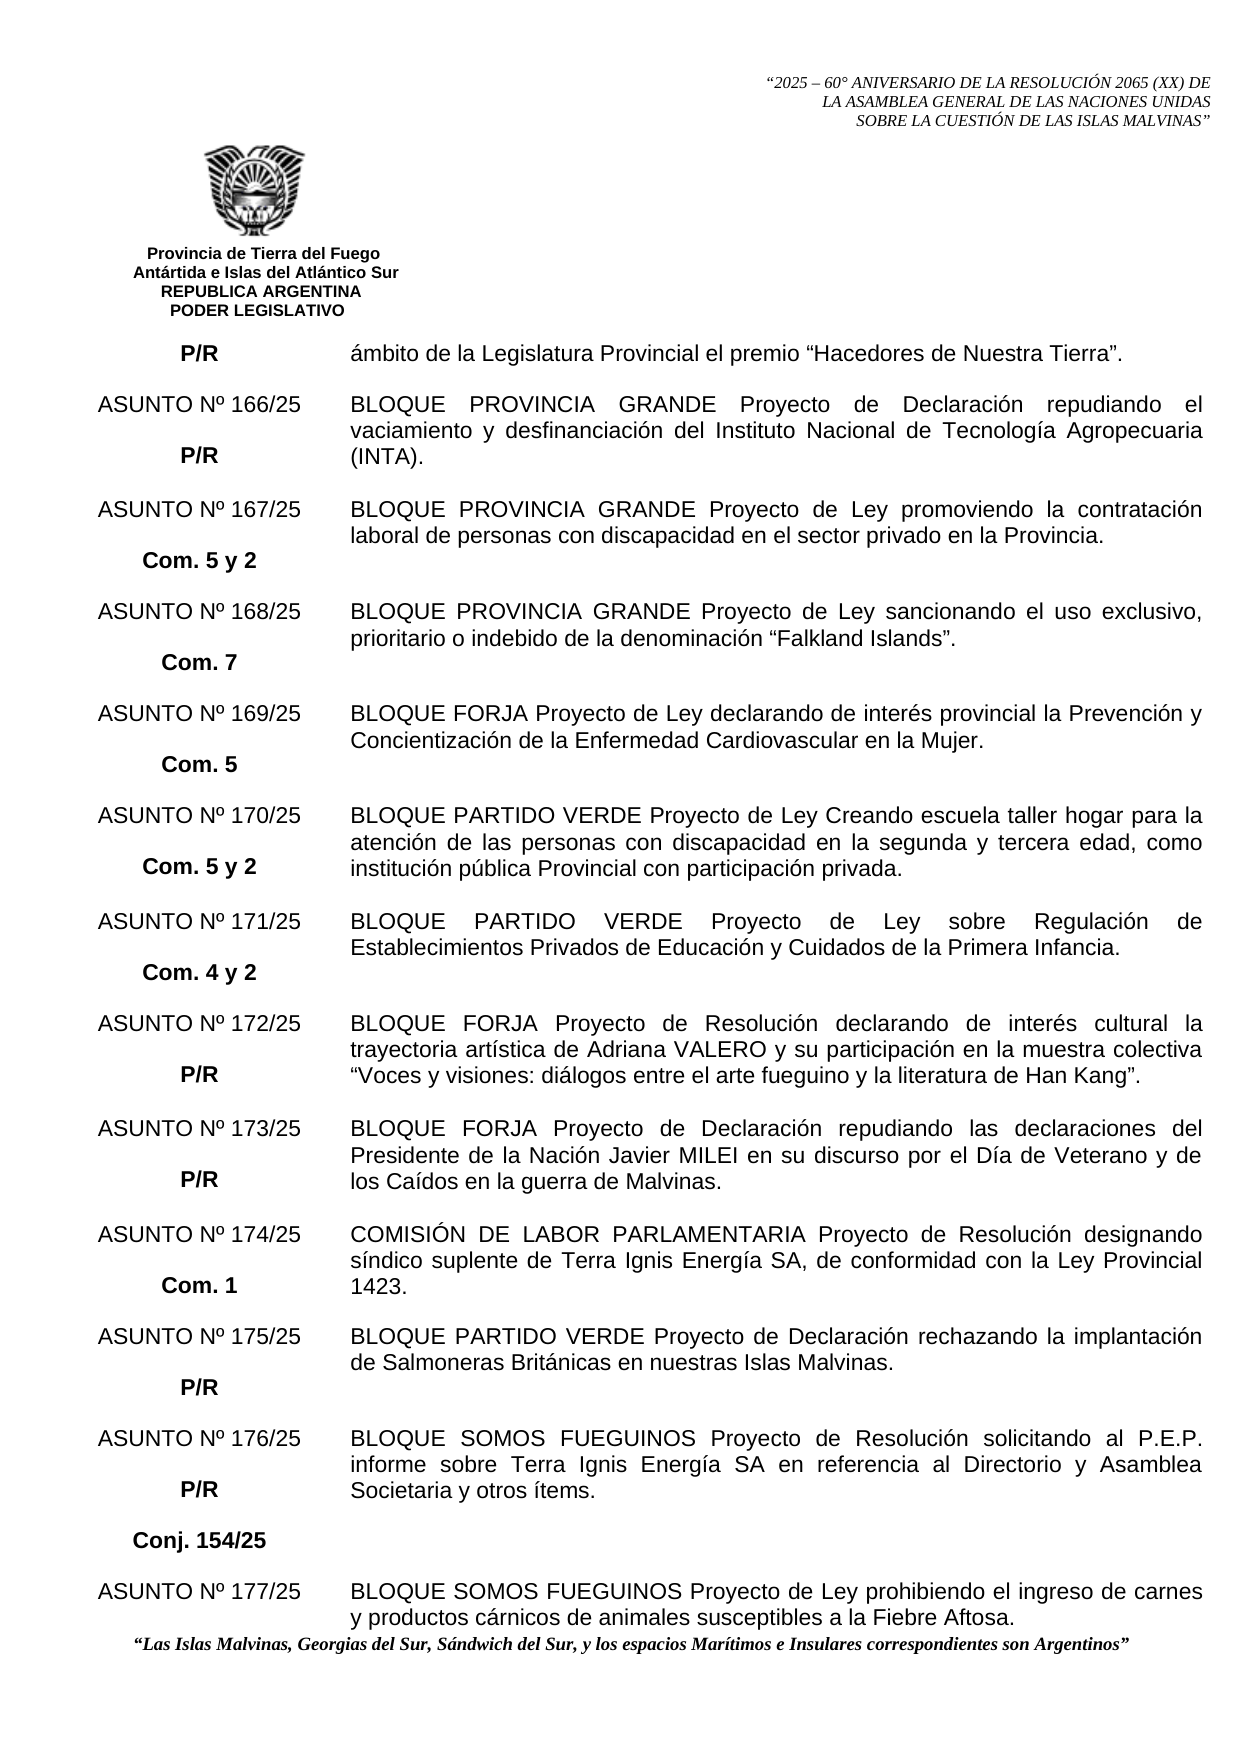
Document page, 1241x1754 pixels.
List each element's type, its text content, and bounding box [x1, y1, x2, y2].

table_cell ASUNTO Nº 174/25 Com. 1 [59, 1221, 339, 1323]
table_cell ASUNTO Nº 175/25 P/R [59, 1323, 339, 1425]
table_cell BLOQUE FORJA Proyecto de Declaración repudiando las declaraciones del Presidente de la Nación Javier MILEI en su discurso por el Día de Veterano y de los Caídos en la guerra de Malvinas. [340, 1115, 1211, 1221]
table_cell BLOQUE PROVINCIA GRANDE Proyecto de Declaración repudiando el vaciamiento y desfinanciación del Instituto Nacional de Tecnología Agropecuaria (INTA). [340, 391, 1211, 496]
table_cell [59, 1578, 339, 1631]
table_cell ASUNTO Nº 170/25 Com. 5 y 2 [59, 802, 339, 908]
table_cell BLOQUE PARTIDO VERDE Proyecto de Ley sobre Regulación de Establecimientos Privados de Educación y Cuidados de la Primera Infancia. [340, 908, 1211, 1010]
table_cell ASUNTO Nº 166/25 P/R [59, 391, 339, 496]
table_cell COMISIÓN DE LABOR PARLAMENTARIA Proyecto de Resolución designando síndico suplente de Terra Ignis Energía SA, de conformidad con la Ley Provincial 1423. [340, 1221, 1211, 1323]
table_cell BLOQUE FORJA Proyecto de Resolución declarando de interés cultural la trayectoria artística de Adriana VALERO y su participación en la muestra colectiva “Voces y visiones: diálogos entre el arte fueguino y la literatura de Han Kang”. [340, 1010, 1211, 1115]
table_cell ASUNTO Nº 176/25 P/R Conj. 154/25 [59, 1425, 339, 1578]
table_cell ASUNTO Nº 172/25 P/R [59, 1010, 339, 1115]
table_cell ASUNTO Nº 168/25 Com. 7 [59, 598, 339, 700]
table_cell BLOQUE PROVINCIA GRANDE Proyecto de Ley sancionando el uso exclusivo, prioritario o indebido de la denominación “Falkland Islands”. [340, 598, 1211, 700]
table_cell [340, 1578, 1211, 1631]
table_cell BLOQUE FORJA Proyecto de Ley declarando de interés provincial la Prevención y Concientización de la Enfermedad Cardiovascular en la Mujer. [340, 700, 1211, 802]
table_cell ASUNTO Nº 169/25 Com. 5 [59, 700, 339, 802]
table_cell BLOQUE SOMOS FUEGUINOS Proyecto de Resolución solicitando al P.E.P. informe sobre Terra Ignis Energía SA en referencia al Directorio y Asamblea Societaria y otros ítems. [340, 1425, 1211, 1578]
table_cell BLOQUE PARTIDO VERDE Proyecto de Declaración rechazando la implantación de Salmoneras Británicas en nuestras Islas Malvinas. [340, 1323, 1211, 1425]
table_cell ASUNTO Nº 171/25 Com. 4 y 2 [59, 908, 339, 1010]
table_cell BLOQUE PROVINCIA GRANDE Proyecto de Ley promoviendo la contratación laboral de personas con discapacidad en el sector privado en la Provincia. [340, 496, 1211, 598]
table_cell ASUNTO Nº 173/25 P/R [59, 1115, 339, 1221]
table_cell BLOQUE PARTIDO VERDE Proyecto de Ley Creando escuela taller hogar para la atención de las personas con discapacidad en la segunda y tercera edad, como institución pública Provincial con participación privada. [340, 802, 1211, 908]
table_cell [340, 340, 1211, 391]
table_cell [59, 340, 339, 391]
table_cell ASUNTO Nº 167/25 Com. 5 y 2 [59, 496, 339, 598]
